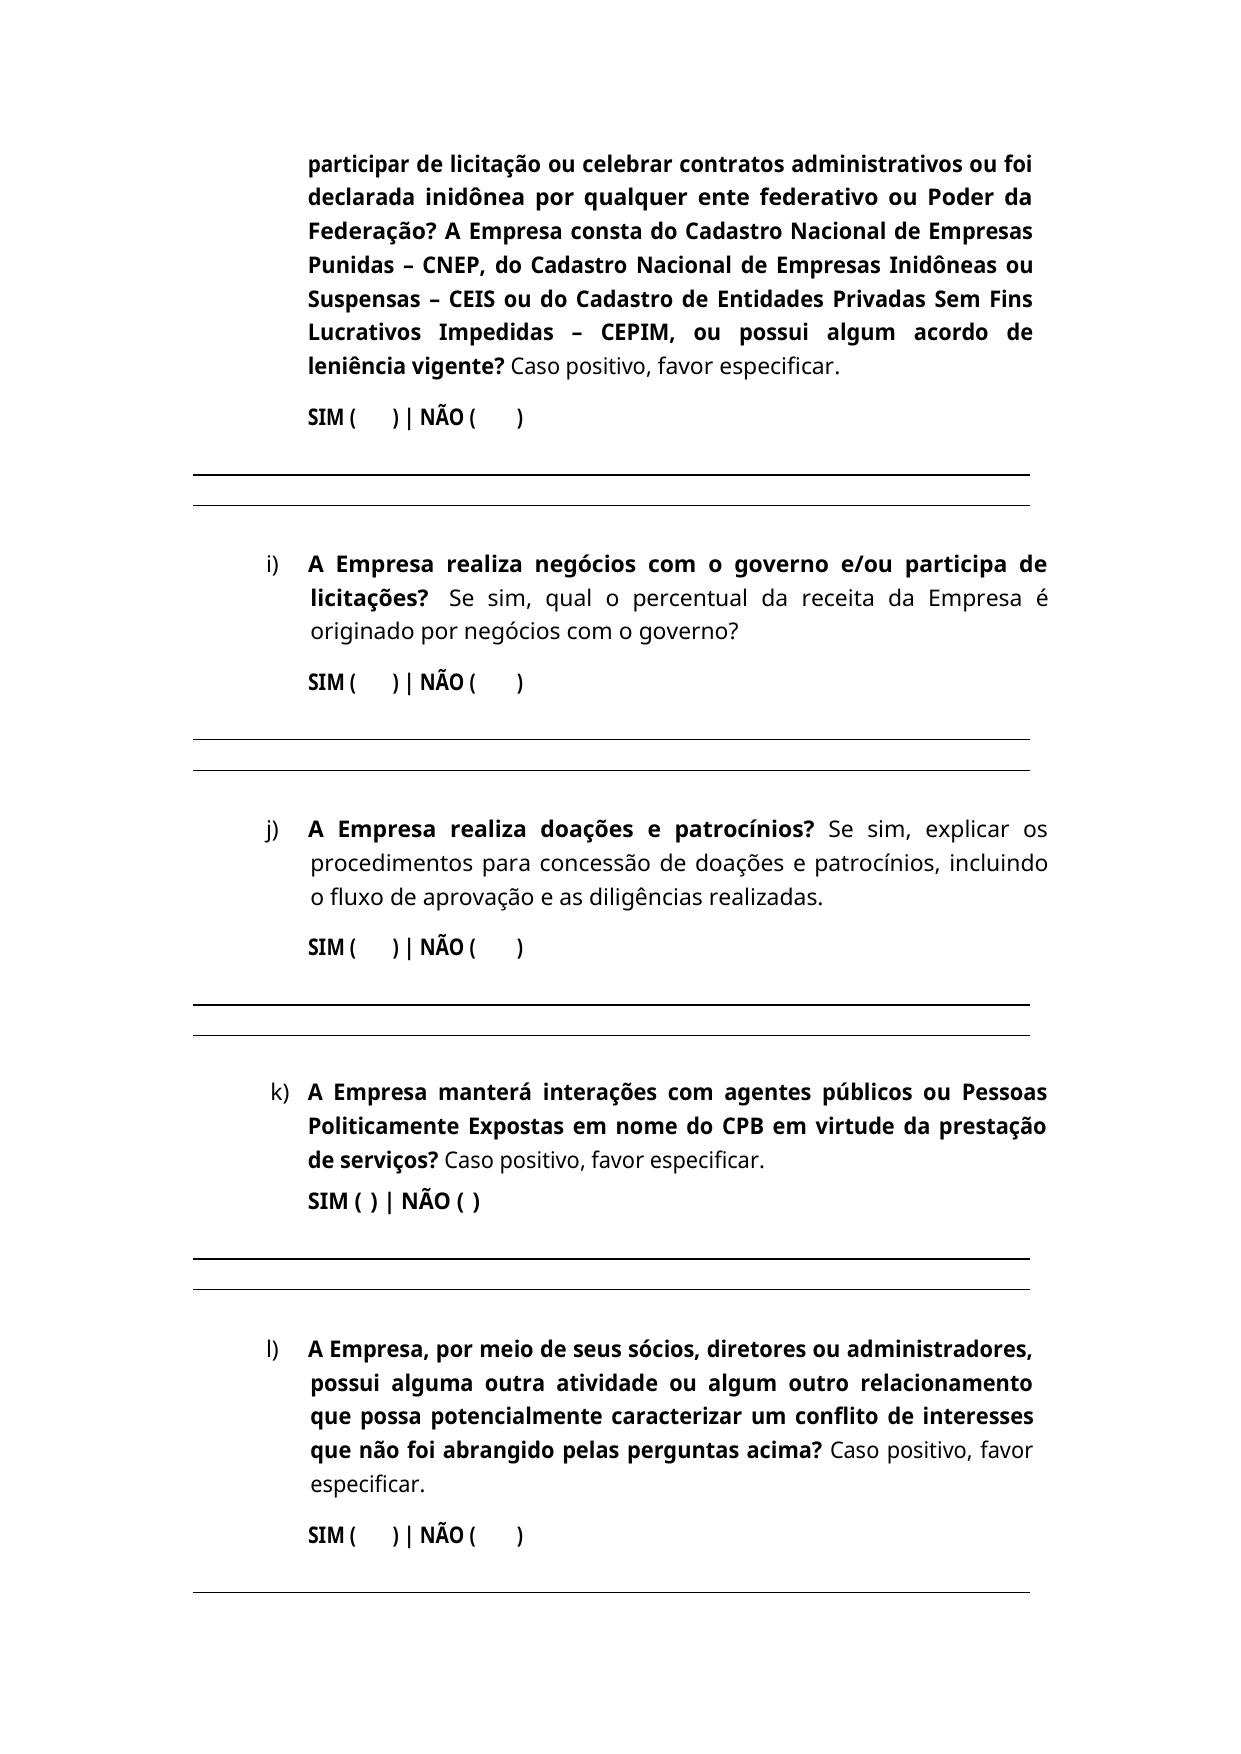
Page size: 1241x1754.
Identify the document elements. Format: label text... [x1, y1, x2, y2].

text SIM ( ) | NÃO ( ) [308, 1185, 946, 1216]
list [270, 148, 1034, 381]
list A Empresa, por meio de seus sócios, diretores ou administradores, possui alguma outra atividade ou algum outro relacionamento que possa potencialmente caracterizar um conflito de interesses que não foi abrangido pelas perguntas acima? Caso positivo, favor especificar. [266, 1333, 1034, 1499]
list A Empresa manterá interações com agentes públicos ou Pessoas Politicamente Expostas em nome do CPB em virtude da prestação de serviços? Caso positivo, favor especificar. [270, 1076, 1048, 1175]
list A Empresa realiza doações e patrocínios? Se sim, explicar os procedimentos para concessão de doações e patrocínios, incluindo o fluxo de aprovação e as diligências realizadas. [266, 813, 1048, 912]
text SIM ( ) | NÃO ( ) [308, 1519, 1063, 1550]
list A Empresa realiza negócios com o governo e/ou participa de licitações? Se sim, qual o percentual da receita da Empresa é originado por negócios com o governo? [266, 548, 1048, 647]
text SIM ( ) | NÃO ( ) [308, 931, 1063, 962]
text SIM ( ) | NÃO ( ) [308, 666, 1063, 697]
text SIM ( ) | NÃO ( ) [308, 401, 1063, 432]
